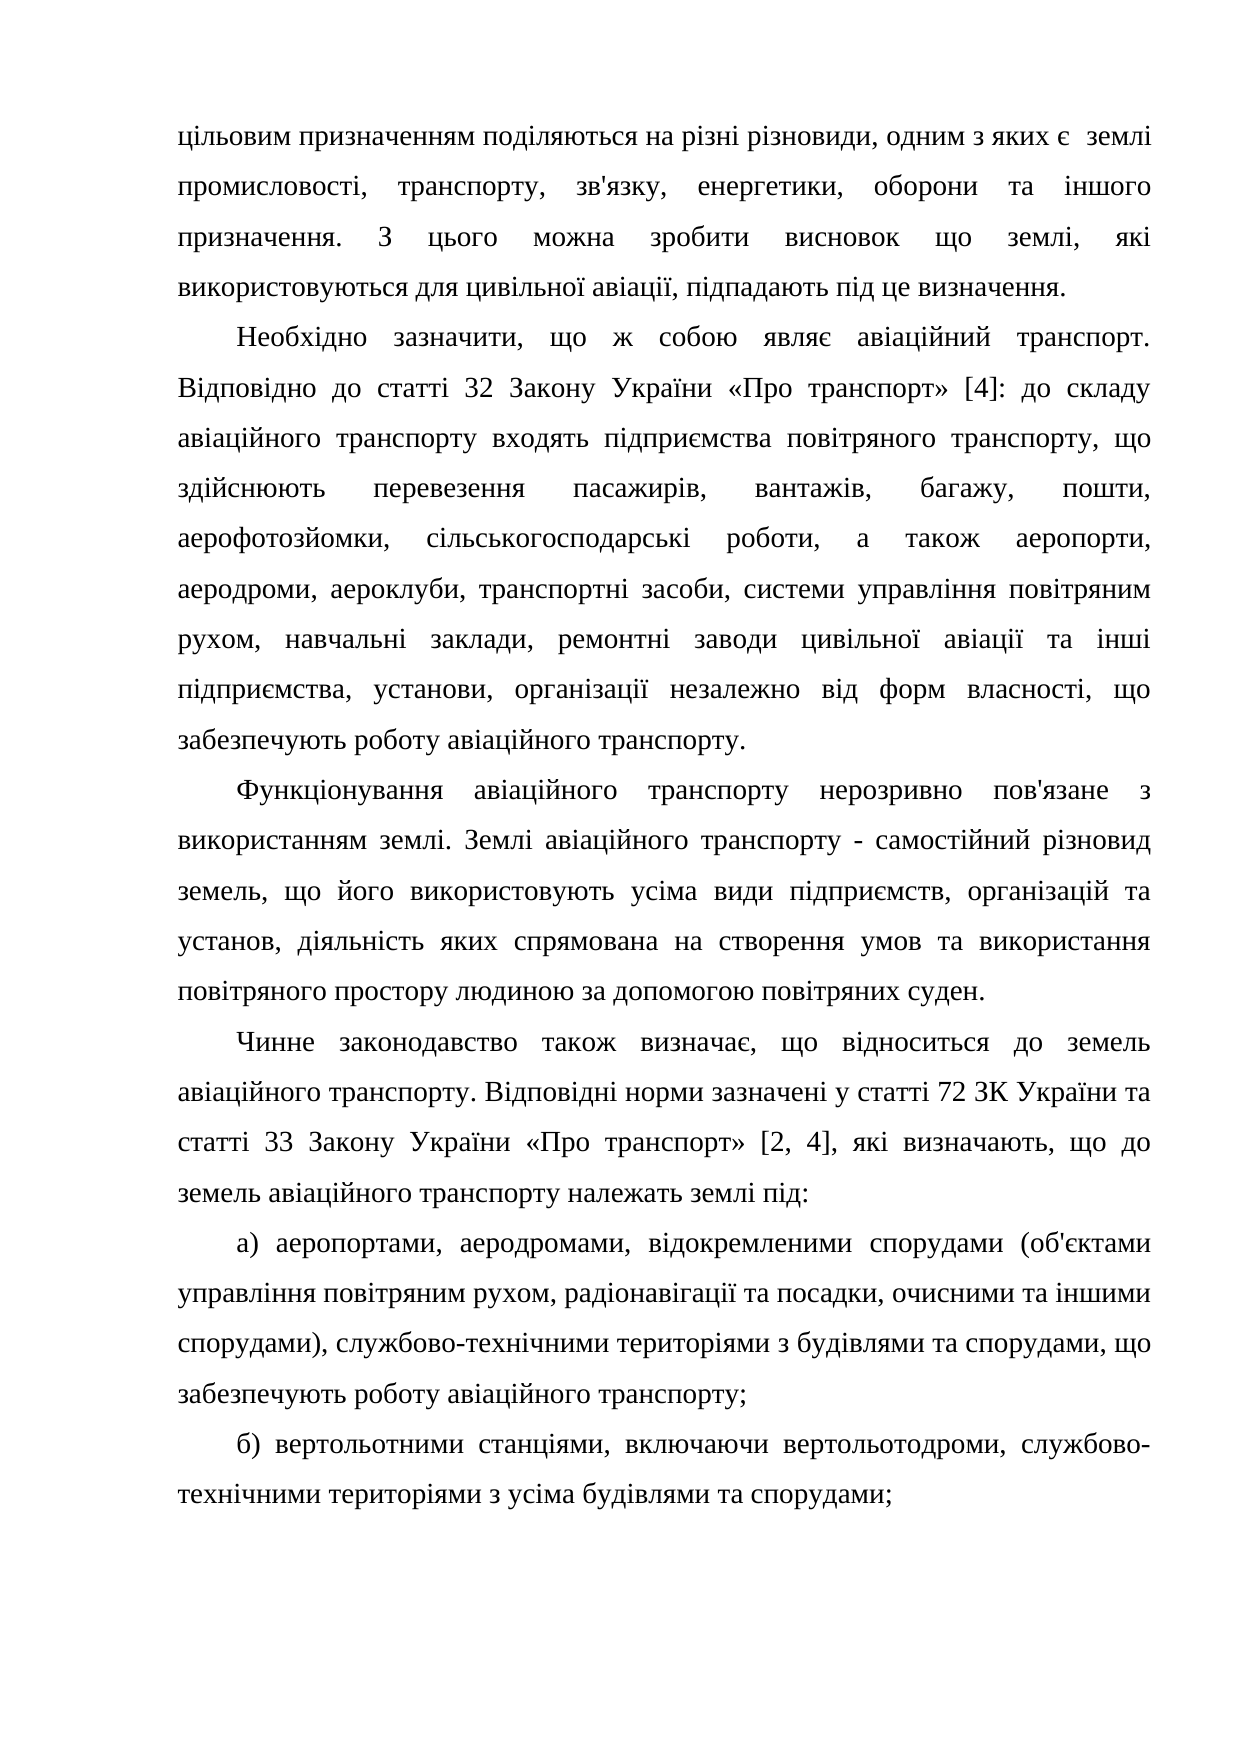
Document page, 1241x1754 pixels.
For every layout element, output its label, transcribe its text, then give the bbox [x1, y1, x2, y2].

text Функціонування авіаційного транспорту нерозривно пов'язане з використанням землі. Землі авіаційного транспорту - самостійний різновид земель, що його використовують усіма види підприємств, організацій та установ, діяльність яких спрямована на створення умов та використання повітряного простору людиною за допомогою повітряних суден. [177, 772, 1152, 1007]
text Чинне законодавство також визначає, що відноситься до земель авіаційного транспорту. Відповідні норми зазначені у статті 72 ЗК України та статті 33 Закону України «Про транспорт» [2, 4], які визначають, що до земель авіаційного транспорту належать землі під: [177, 1024, 1152, 1208]
text а) аеропортами, аеродромами, відокремленими спорудами (об'єктами управління повітряним рухом, радіонавігації та посадки, очисними та іншими спорудами), службово-технічними територіями з будівлями та спорудами, що забезпечують роботу авіаційного транспорту; [177, 1225, 1152, 1409]
text Необхідно зазначити, що ж собою являє авіаційний транспорт. Відповідно до статті 32 Закону України «Про транспорт» [4]: до складу авіаційного транспорту входять підприємства повітряного транспорту, що здійснюють перевезення пасажирів, вантажів, багажу, пошти, аерофотозйомки, сільськогосподарські роботи, а також аеропорти, аеродроми, аероклуби, транспортні засоби, системи управління повітряним рухом, навчальні заклади, ремонтні заводи цивільної авіації та інші підприємства, установи, організації незалежно від форм власності, що забезпечують роботу авіаційного транспорту. [177, 319, 1152, 755]
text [177, 118, 1152, 303]
text б) вертольотними станціями, включаючи вертольотодроми, службово-технічними територіями з усіма будівлями та спорудами; [177, 1426, 1152, 1510]
